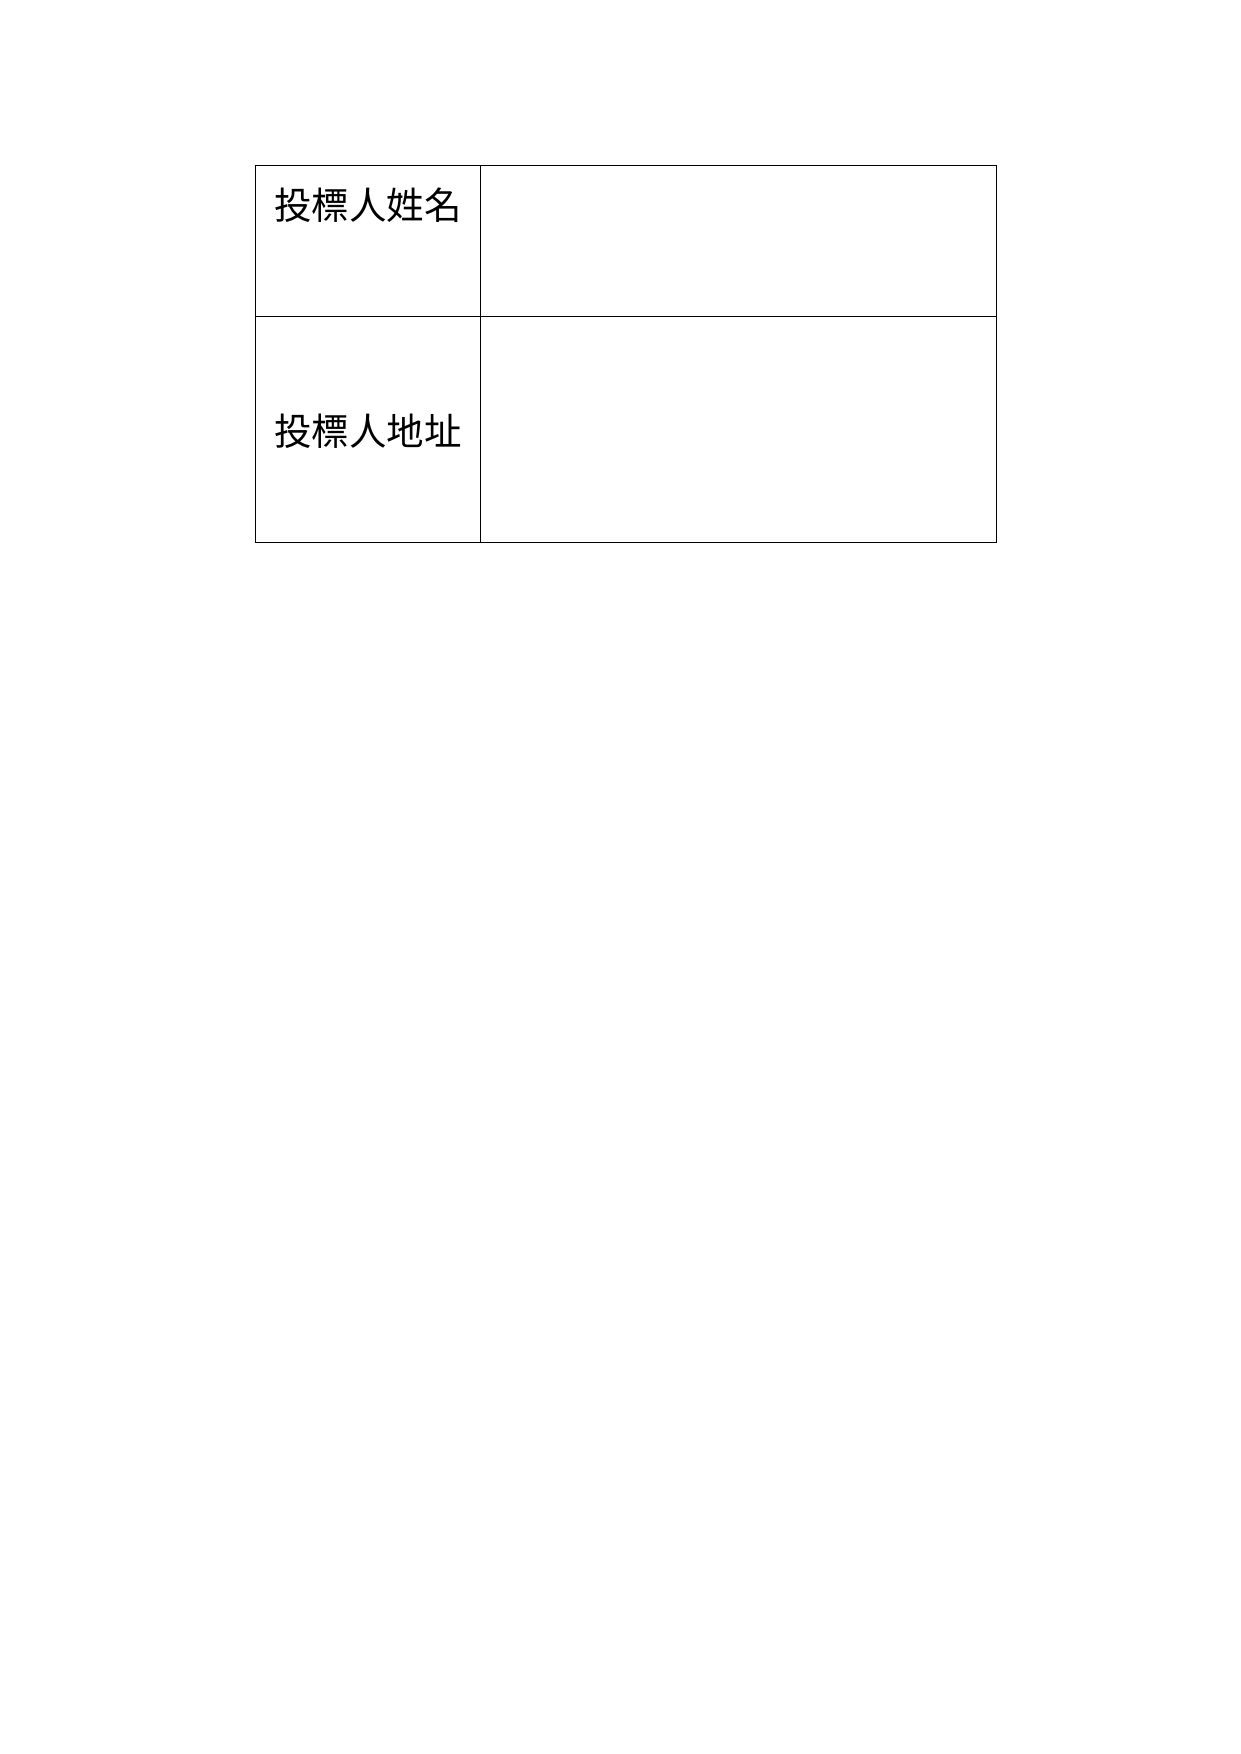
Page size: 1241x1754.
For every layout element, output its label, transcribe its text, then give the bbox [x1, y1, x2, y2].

table_cell [481, 317, 996, 542]
table_cell 投標人地址 [256, 317, 480, 542]
table_cell 投標人姓名 [256, 166, 480, 316]
table_cell [481, 166, 996, 316]
